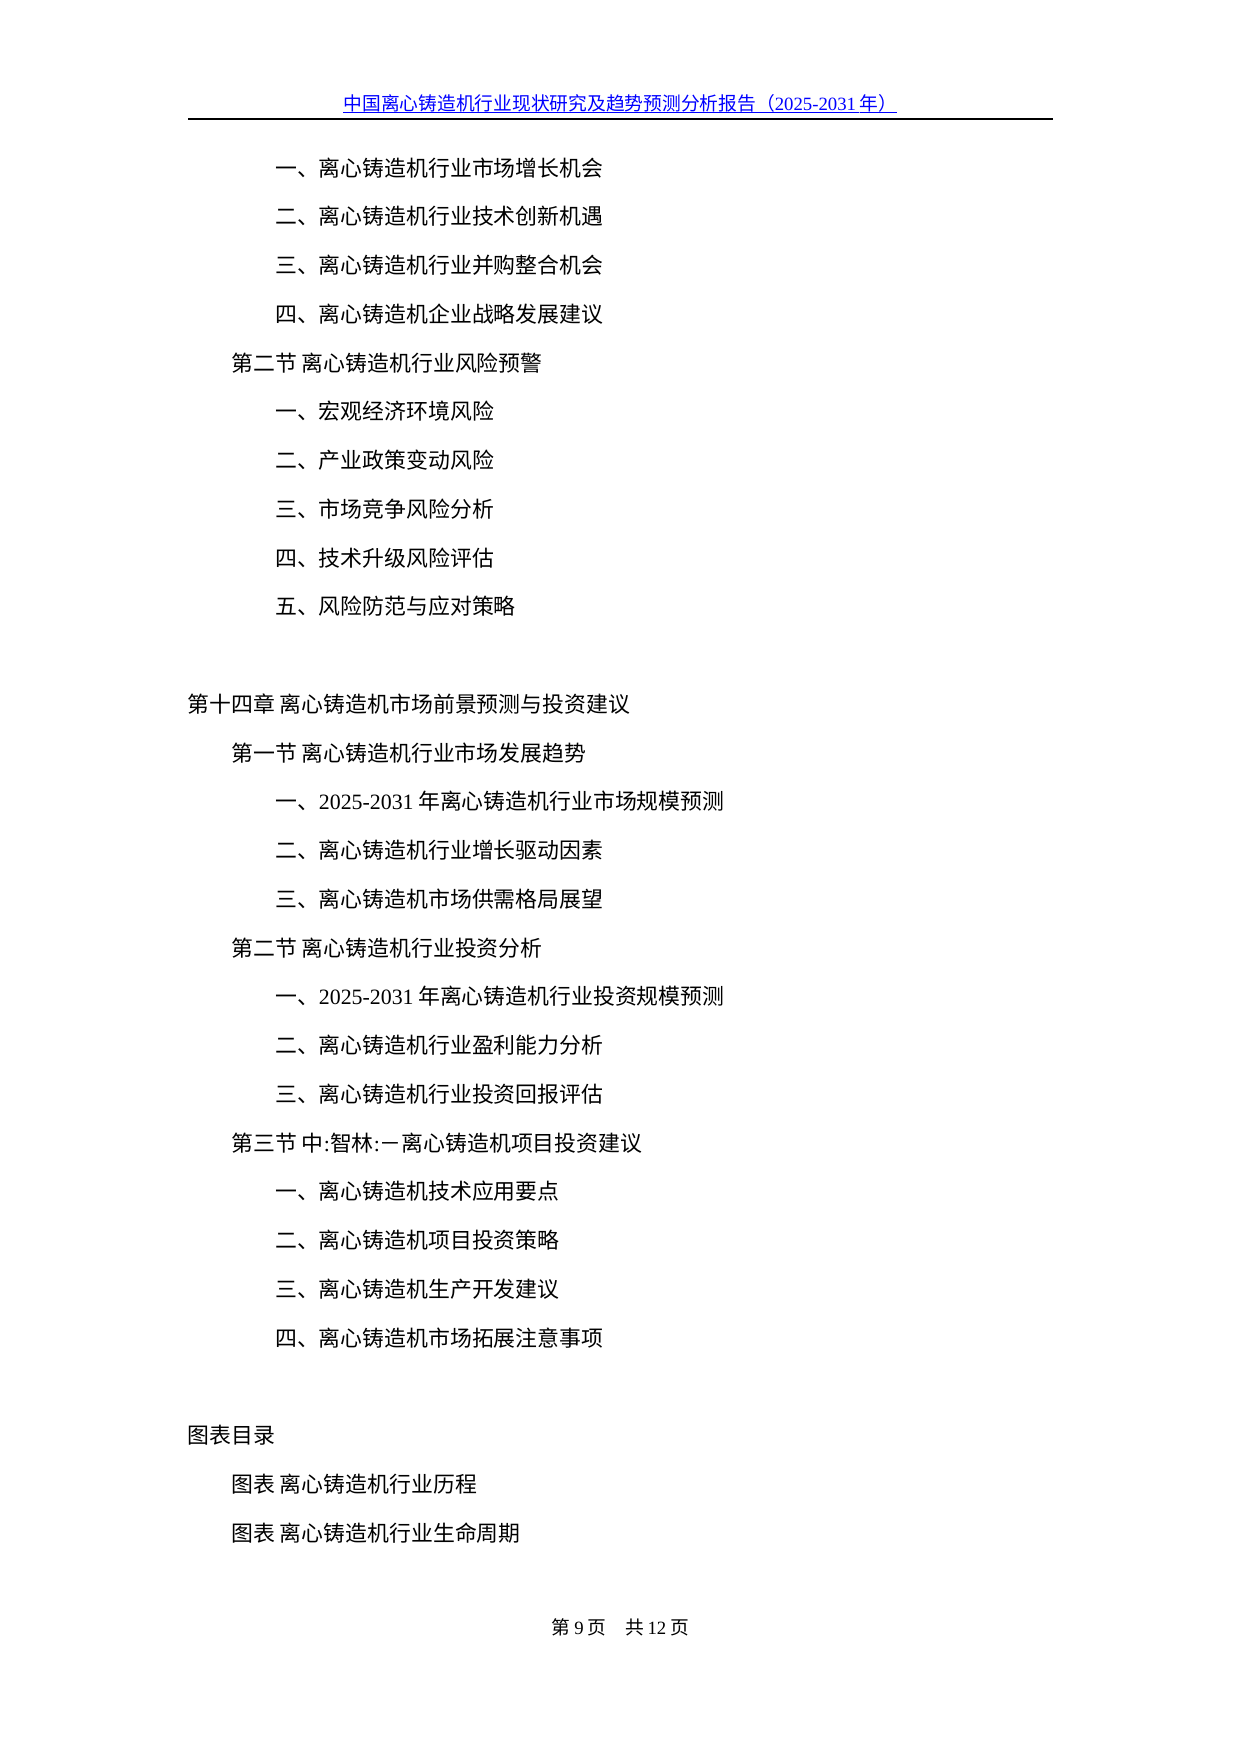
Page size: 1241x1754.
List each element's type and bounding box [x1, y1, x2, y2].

text [187, 150, 1053, 1548]
